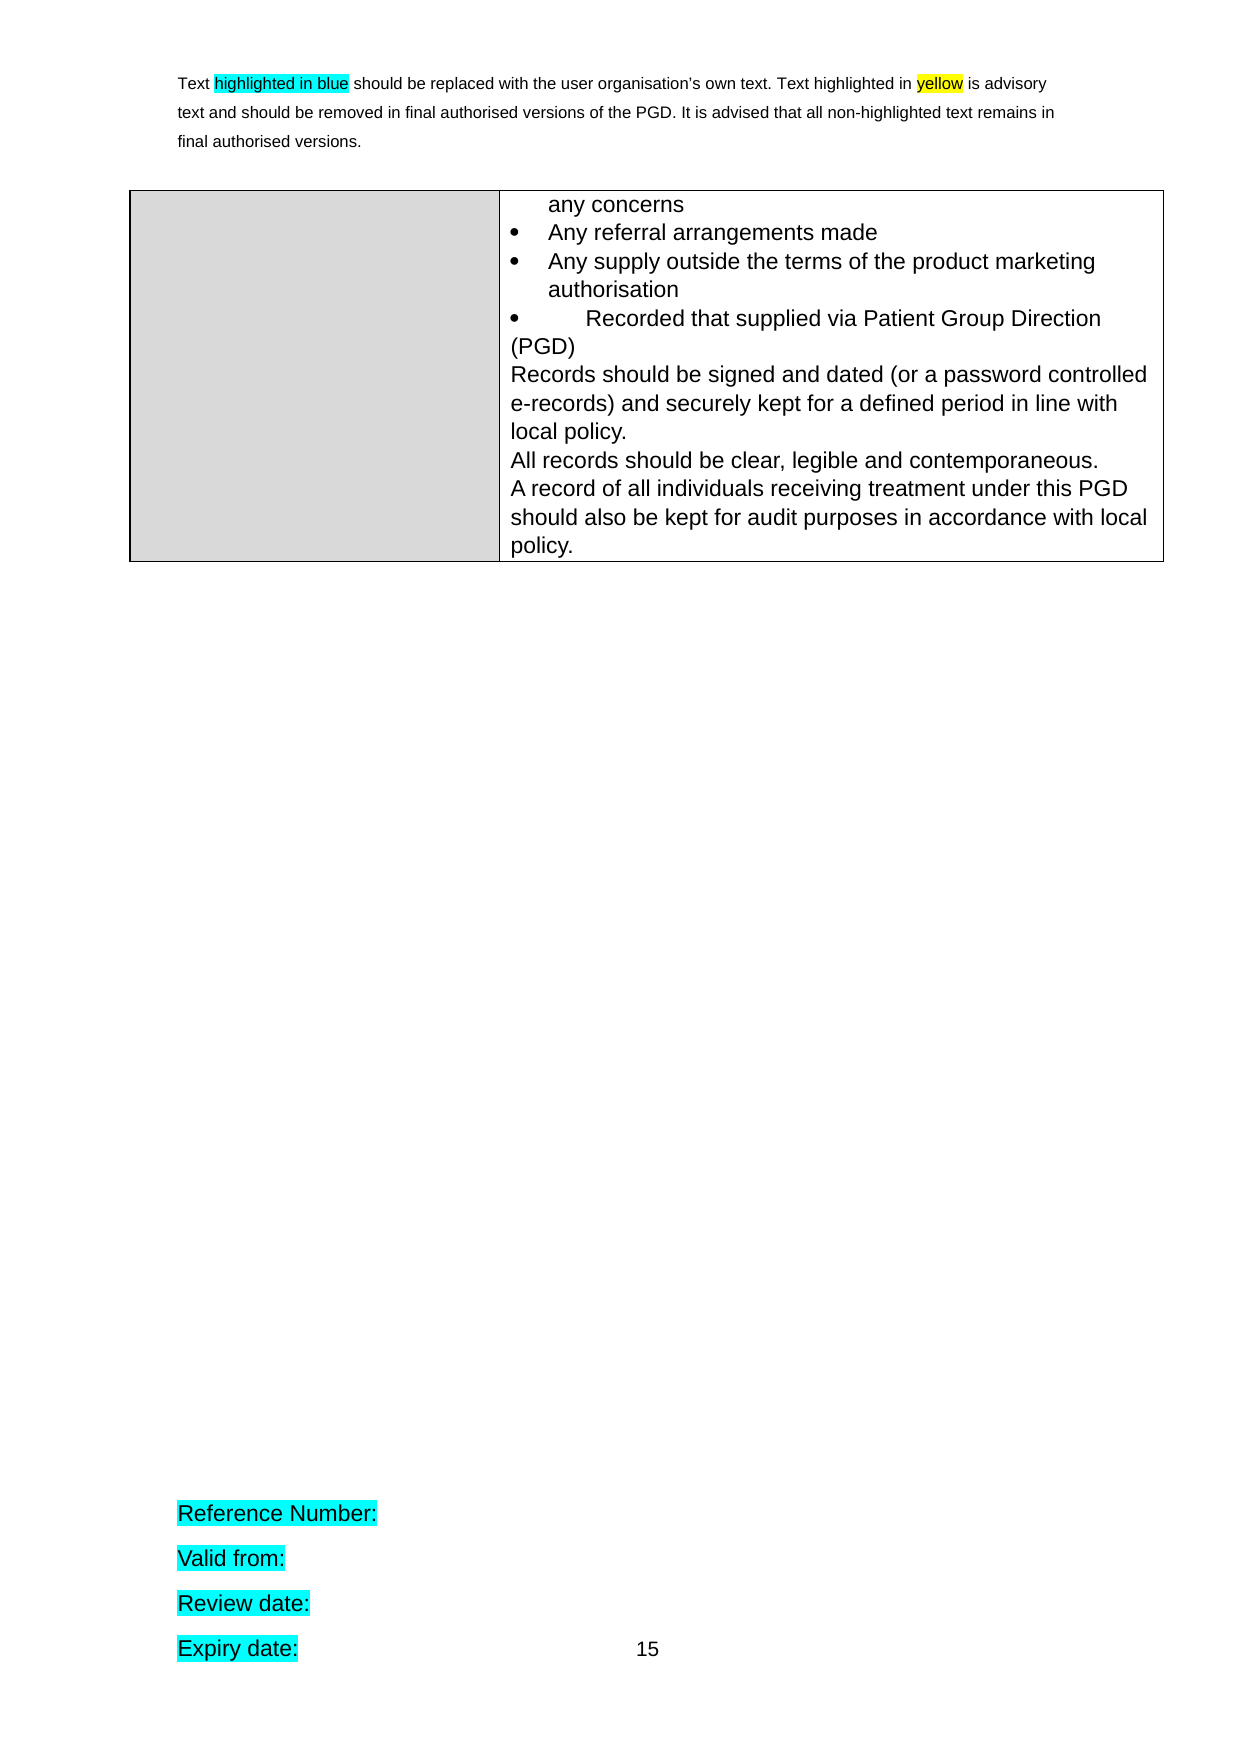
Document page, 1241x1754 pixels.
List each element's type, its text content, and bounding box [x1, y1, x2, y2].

table_cell Records [131, 191, 499, 561]
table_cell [500, 191, 1163, 561]
